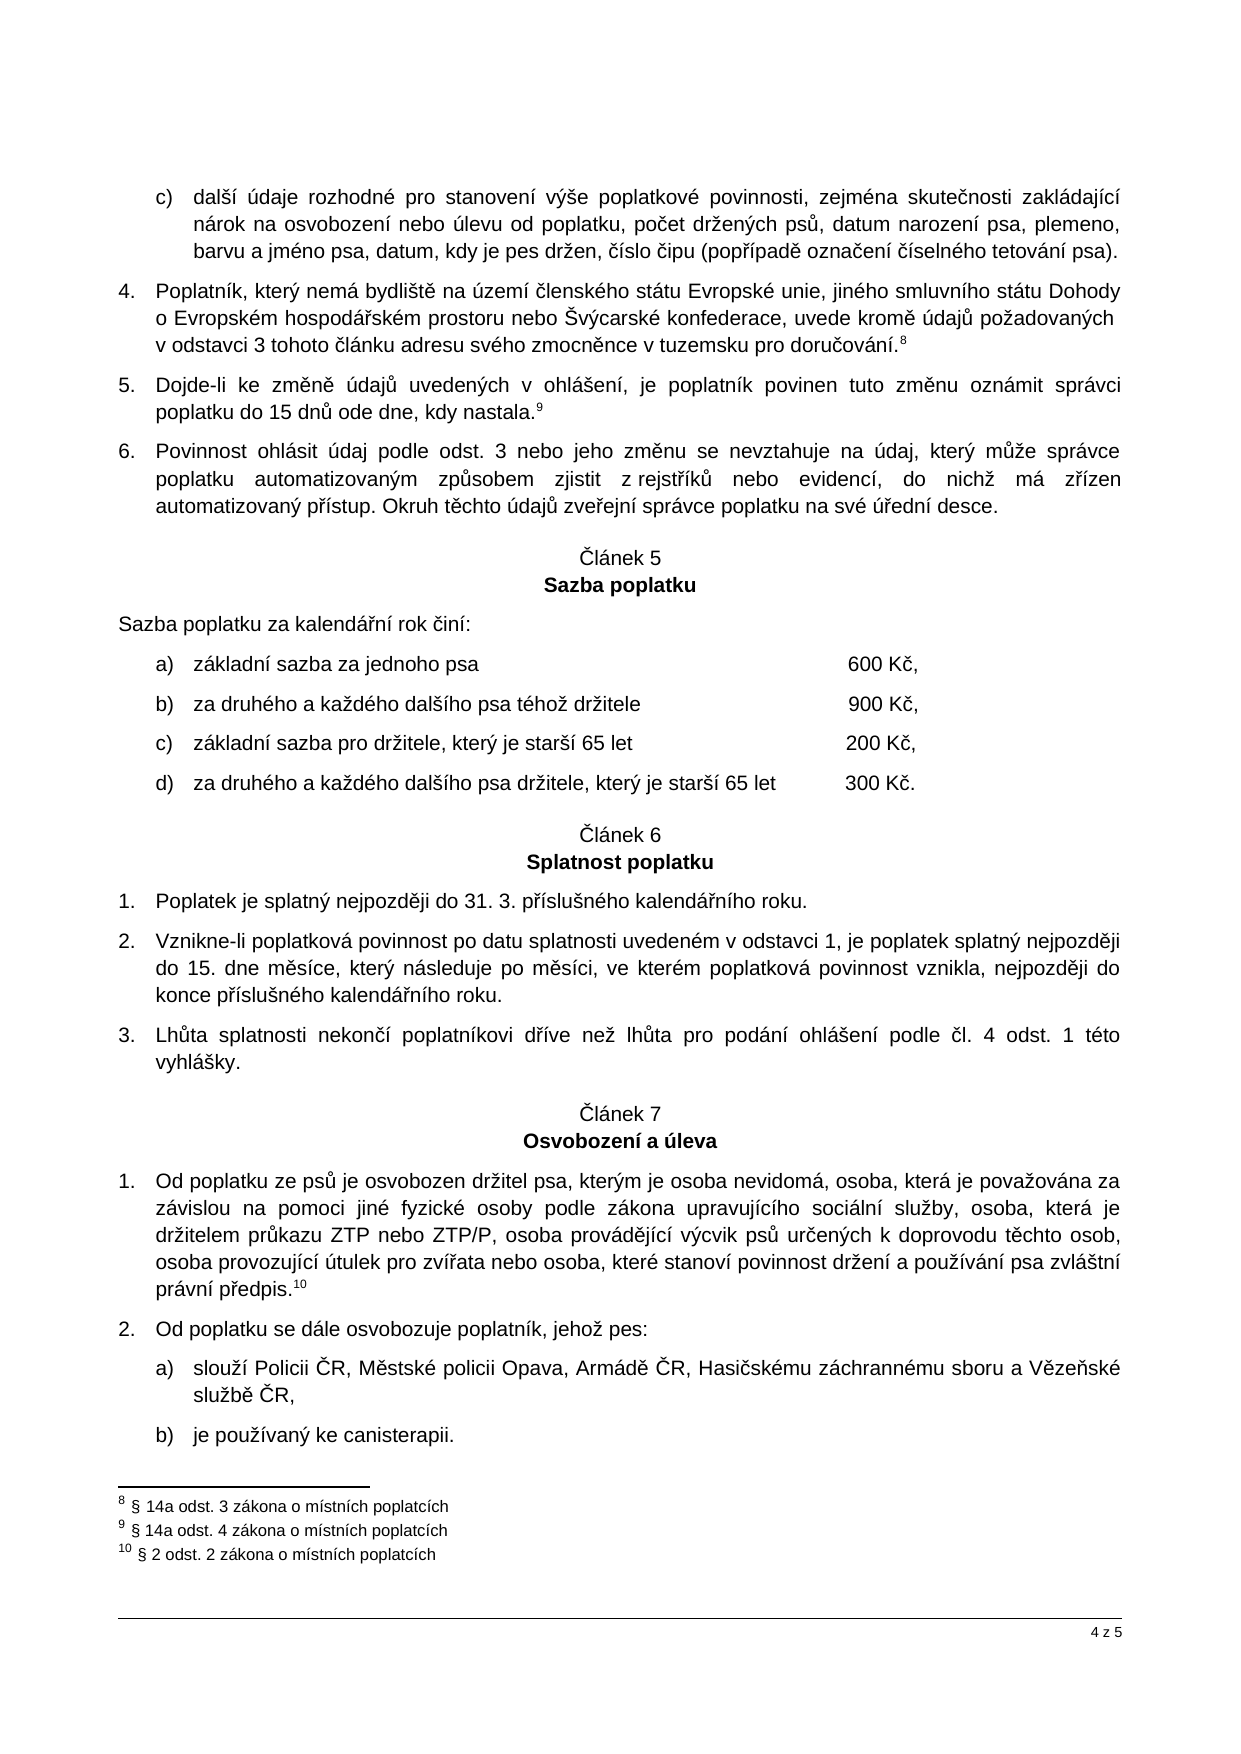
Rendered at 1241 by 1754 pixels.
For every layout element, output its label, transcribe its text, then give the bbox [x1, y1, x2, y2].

text Osvobození a úleva [118, 1127, 1122, 1154]
list Sazba poplatku za kalendářní rok činí: [118, 610, 1122, 637]
text Poplatník, který nemá bydliště na území členského státu Evropské unie, jiného smluvního státu Dohody o Evropském hospodářském prostoru nebo Švýcarské konfederace, uvede kromě údajů požadovaných v odstavci 3 tohoto článku adresu svého zmocněnce v tuzemsku pro doručování. [118, 277, 1122, 358]
list základní sazba za jednoho psa 600 Kč, [155, 650, 1122, 677]
list slouží Policii ČR, Městské policii Opava, Armádě ČR, Hasičskému záchrannému sboru a Vězeňské službě ČR, [155, 1354, 1122, 1408]
list za druhého a každého dalšího psa držitele, který je starší 65 let 300 Kč. [155, 768, 1122, 796]
text Poplatek je splatný nejpozději do 31. 3. příslušného kalendářního roku. [118, 887, 1122, 914]
list za druhého a každého dalšího psa téhož držitele 900 Kč, [155, 689, 1122, 716]
text Od poplatku ze psů je osvobozen držitel psa, kterým je osoba nevidomá, osoba, která je považována za závislou na pomoci jiné fyzické osoby podle zákona upravujícího sociální služby, osoba, která je držitelem průkazu ZTP nebo ZTP/P, osoba provádějící výcvik psů určených k doprovodu těchto osob, osoba provozující útulek pro zvířata nebo osoba, které stanoví povinnost držení a používání psa zvláštní právní předpis. [118, 1166, 1122, 1302]
text Povinnost ohlásit údaj podle odst. 3 nebo jeho změnu se nevztahuje na údaj, který může správce poplatku automatizovaným způsobem zjistit z rejstříků nebo evidencí, do nichž má zřízen automatizovaný přístup. Okruh těchto údajů zveřejní správce poplatku na své úřední desce. [118, 437, 1122, 518]
text Splatnost poplatku [118, 848, 1122, 875]
list základní sazba pro držitele, který je starší 65 let 200 Kč, [155, 729, 1122, 756]
text Od poplatku se dále osvobozuje poplatník, jehož pes: [118, 1314, 1122, 1341]
text Lhůta splatnosti nekončí poplatníkovi dříve než lhůta pro podání ohlášení podle čl. 4 odst. 1 této vyhlášky. [118, 1021, 1122, 1075]
list je používaný ke canisterapii. [155, 1421, 1122, 1448]
text Vznikne-li poplatková povinnost po datu splatnosti uvedeném v odstavci 1, je poplatek splatný nejpozději do 15. dne měsíce, který následuje po měsíci, ve kterém poplatková povinnost vznikla, nejpozději do konce příslušného kalendářního roku. [118, 927, 1122, 1008]
text Sazba poplatku [118, 571, 1122, 598]
text Dojde-li ke změně údajů uvedených v ohlášení, je poplatník povinen tuto změnu oznámit správci poplatku do 15 dnů ode dne, kdy nastala. [118, 371, 1122, 425]
list další údaje rozhodné pro stanovení výše poplatkové povinnosti, zejména skutečnosti zakládající nárok na osvobození nebo úlevu od poplatku, počet držených psů, datum narození psa, plemeno, barvu a jméno psa, datum, kdy je pes držen, číslo čipu (popřípadě označení číselného tetování psa). [155, 183, 1122, 264]
